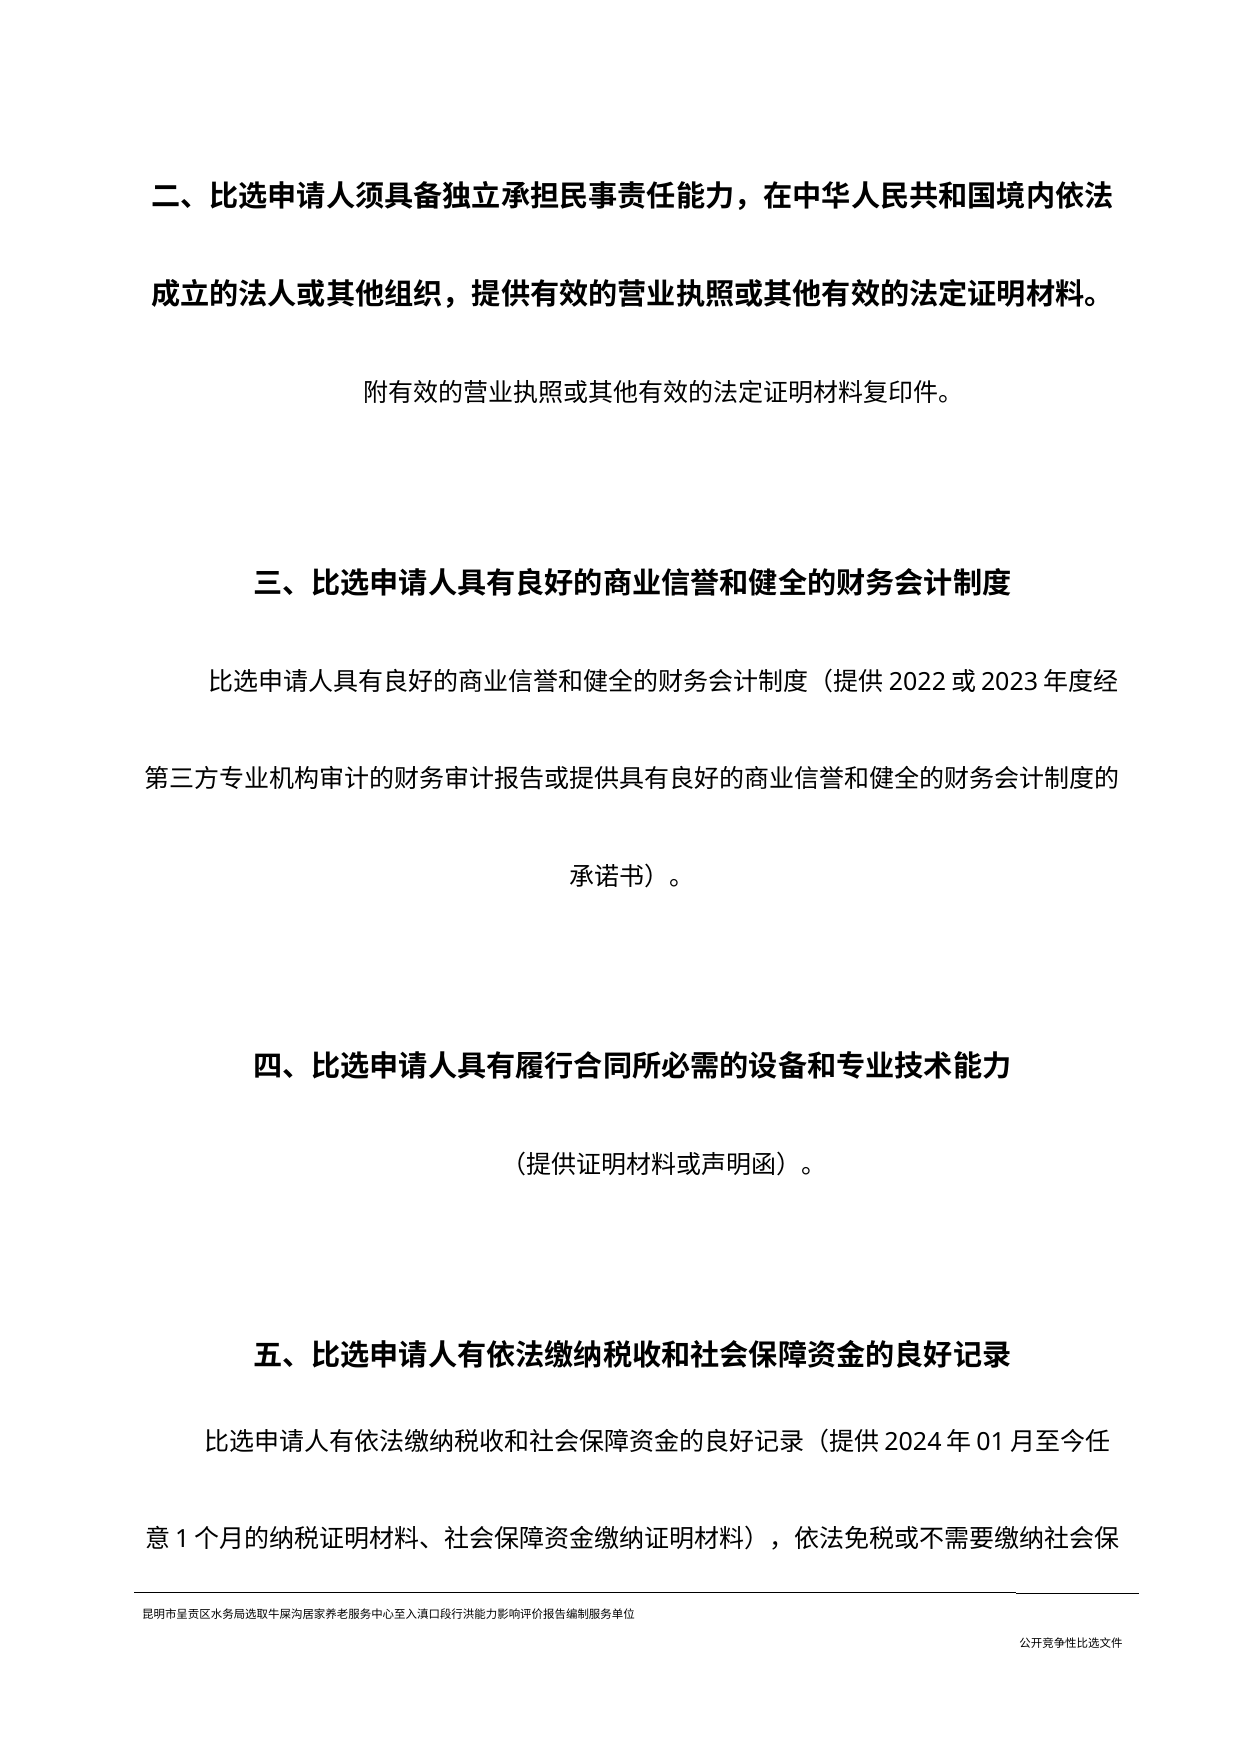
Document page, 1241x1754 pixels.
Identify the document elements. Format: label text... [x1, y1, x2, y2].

list 四、比选申请人具有履行合同所必需的设备和专业技术能力 [142, 1032, 1122, 1097]
text 二、比选申请人须具备独立承担民事责任能力，在中华人民共和国境内依法成立的法人或其他组织，提供有效的营业执照或其他有效的法定证明材料。 [142, 162, 1122, 324]
text （提供证明材料或声明函）。 [142, 1130, 1122, 1195]
text 比选申请人具有良好的商业信誉和健全的财务会计制度（提供2022或2023年度经第三方专业机构审计的财务审计报告或提供具有良好的商业信誉和健全的财务会计制度的承诺书）。 [142, 647, 1122, 907]
list 三、比选申请人具有良好的商业信誉和健全的财务会计制度 [142, 548, 1122, 613]
list 五、比选申请人有依法缴纳税收和社会保障资金的良好记录 [142, 1320, 1122, 1385]
text 附有效的营业执照或其他有效的法定证明材料复印件。 [142, 358, 1122, 423]
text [142, 1407, 1122, 1569]
